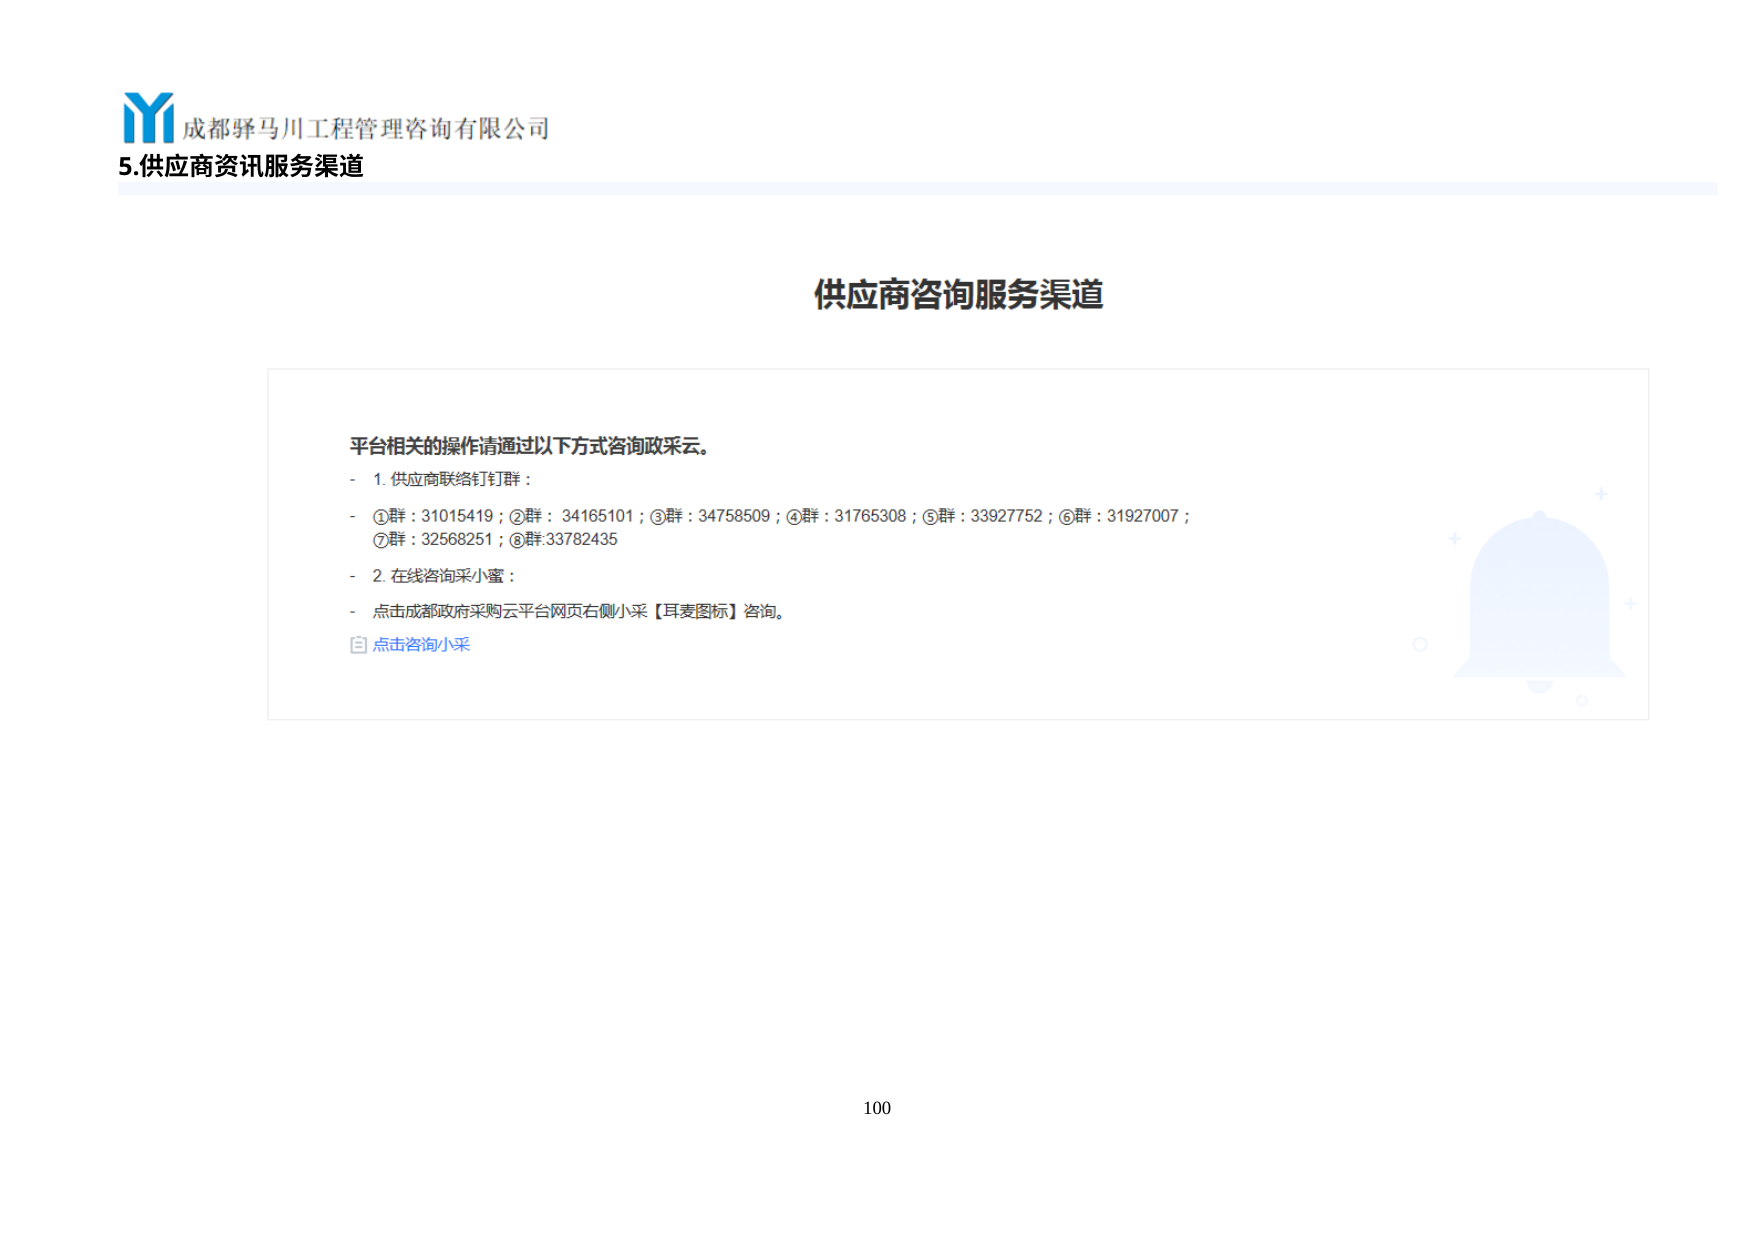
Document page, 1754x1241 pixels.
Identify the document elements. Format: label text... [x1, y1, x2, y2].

picture [118, 182, 1718, 757]
text 5.供应商资讯服务渠道 [118, 147, 1636, 182]
picture [118, 88, 552, 147]
